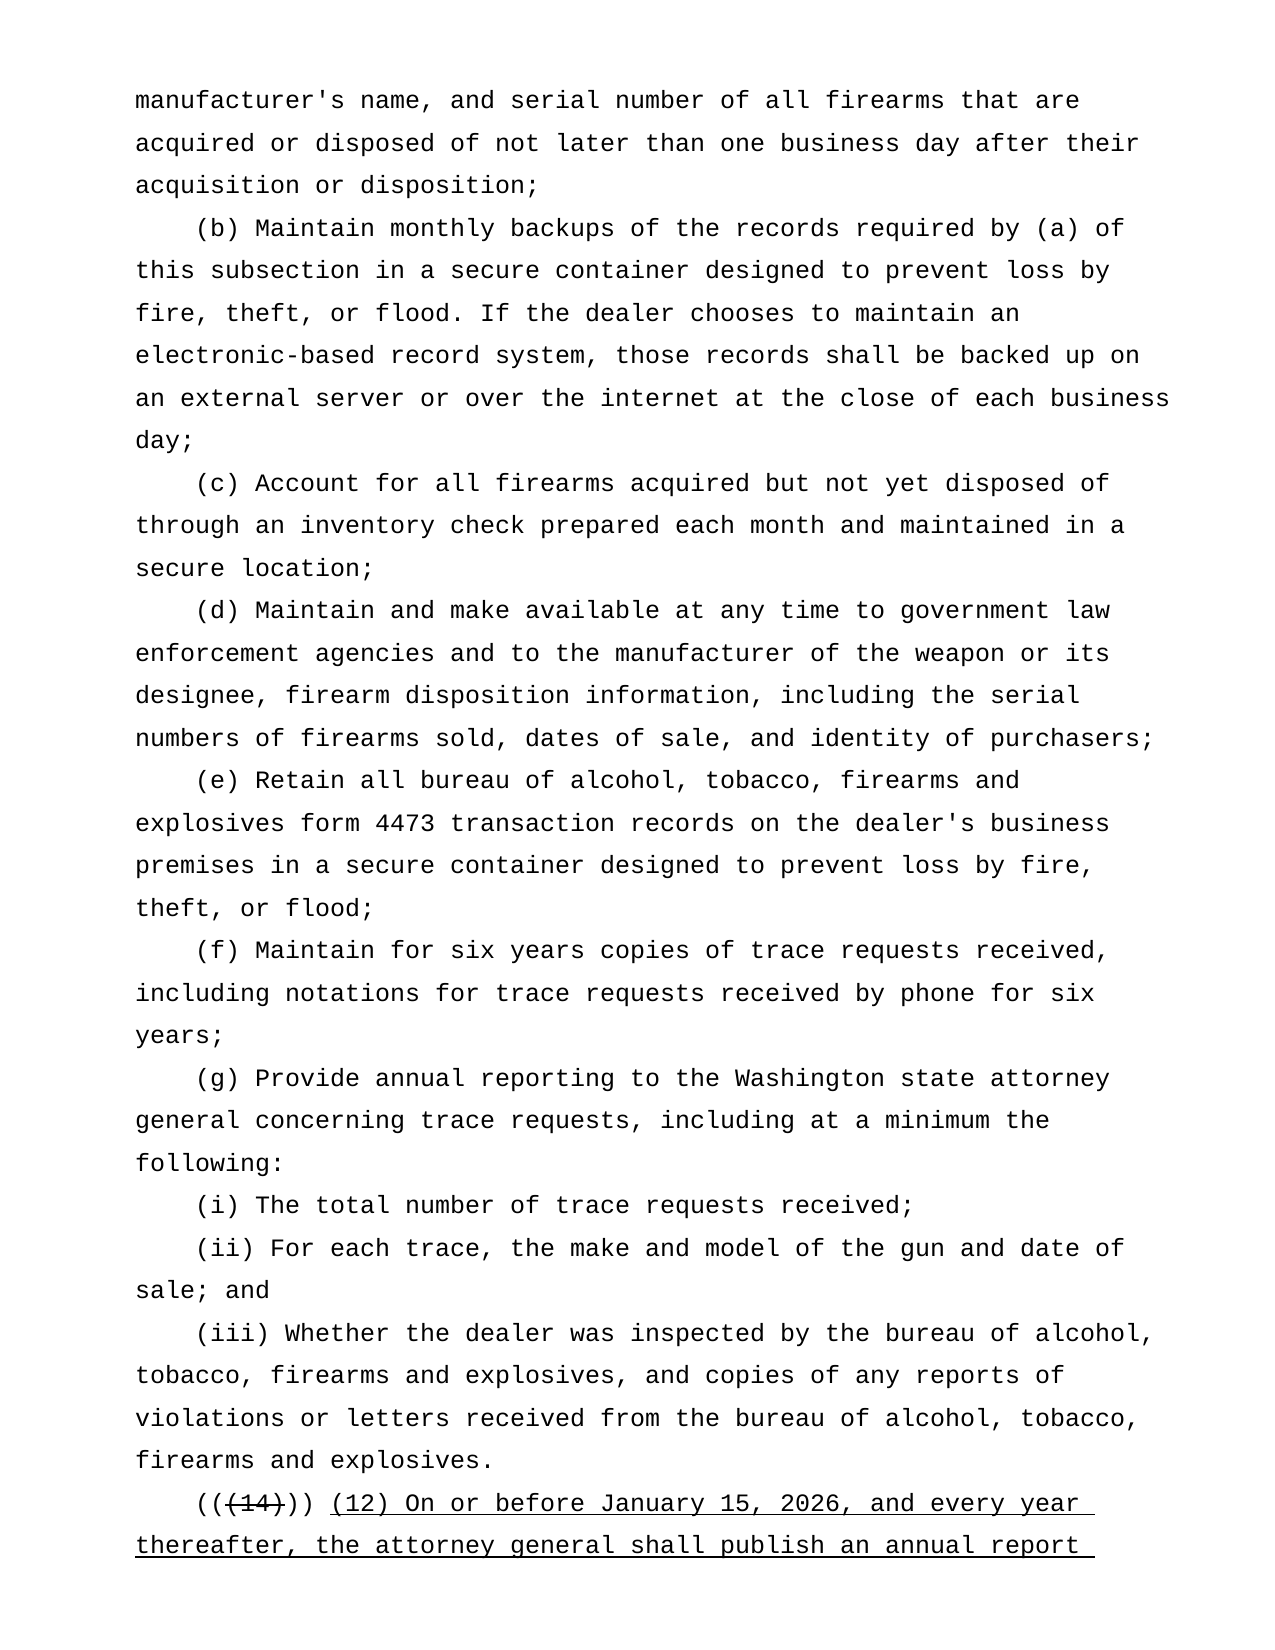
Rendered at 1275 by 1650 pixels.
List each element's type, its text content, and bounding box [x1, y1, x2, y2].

text (i) The total number of trace requests received; [135, 1180, 1170, 1222]
text (d) Maintain and make available at any time to government law enforcement agencies and to the manufacturer of the weapon or its designee, firearm disposition information, including the serial numbers of firearms sold, dates of sale, and identity of purchasers; [135, 585, 1170, 755]
text (g) Provide annual reporting to the Washington state attorney general concerning trace requests, including at a minimum the following: [135, 1052, 1170, 1180]
text (c) Account for all firearms acquired but not yet disposed of through an inventory check prepared each month and maintained in a secure location; [135, 457, 1170, 585]
text (f) Maintain for six years copies of trace requests received, including notations for trace requests received by phone for six years; [135, 925, 1170, 1052]
text (ii) For each trace, the make and model of the gun and date of sale; and [135, 1222, 1170, 1307]
text (e) Retain all bureau of alcohol, tobacco, firearms and explosives form 4473 transaction records on the dealer's business premises in a secure container designed to prevent loss by fire, theft, or flood; [135, 755, 1170, 925]
text (iii) Whether the dealer was inspected by the bureau of alcohol, tobacco, firearms and explosives, and copies of any reports of violations or letters received from the bureau of alcohol, tobacco, firearms and explosives. [135, 1307, 1170, 1477]
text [135, 1477, 1170, 1562]
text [135, 75, 1170, 202]
text (b) Maintain monthly backups of the records required by (a) of this subsection in a secure container designed to prevent loss by fire, theft, or flood. If the dealer chooses to maintain an electronic-based record system, those records shall be backed up on an external server or over the internet at the close of each business day; [135, 202, 1170, 457]
